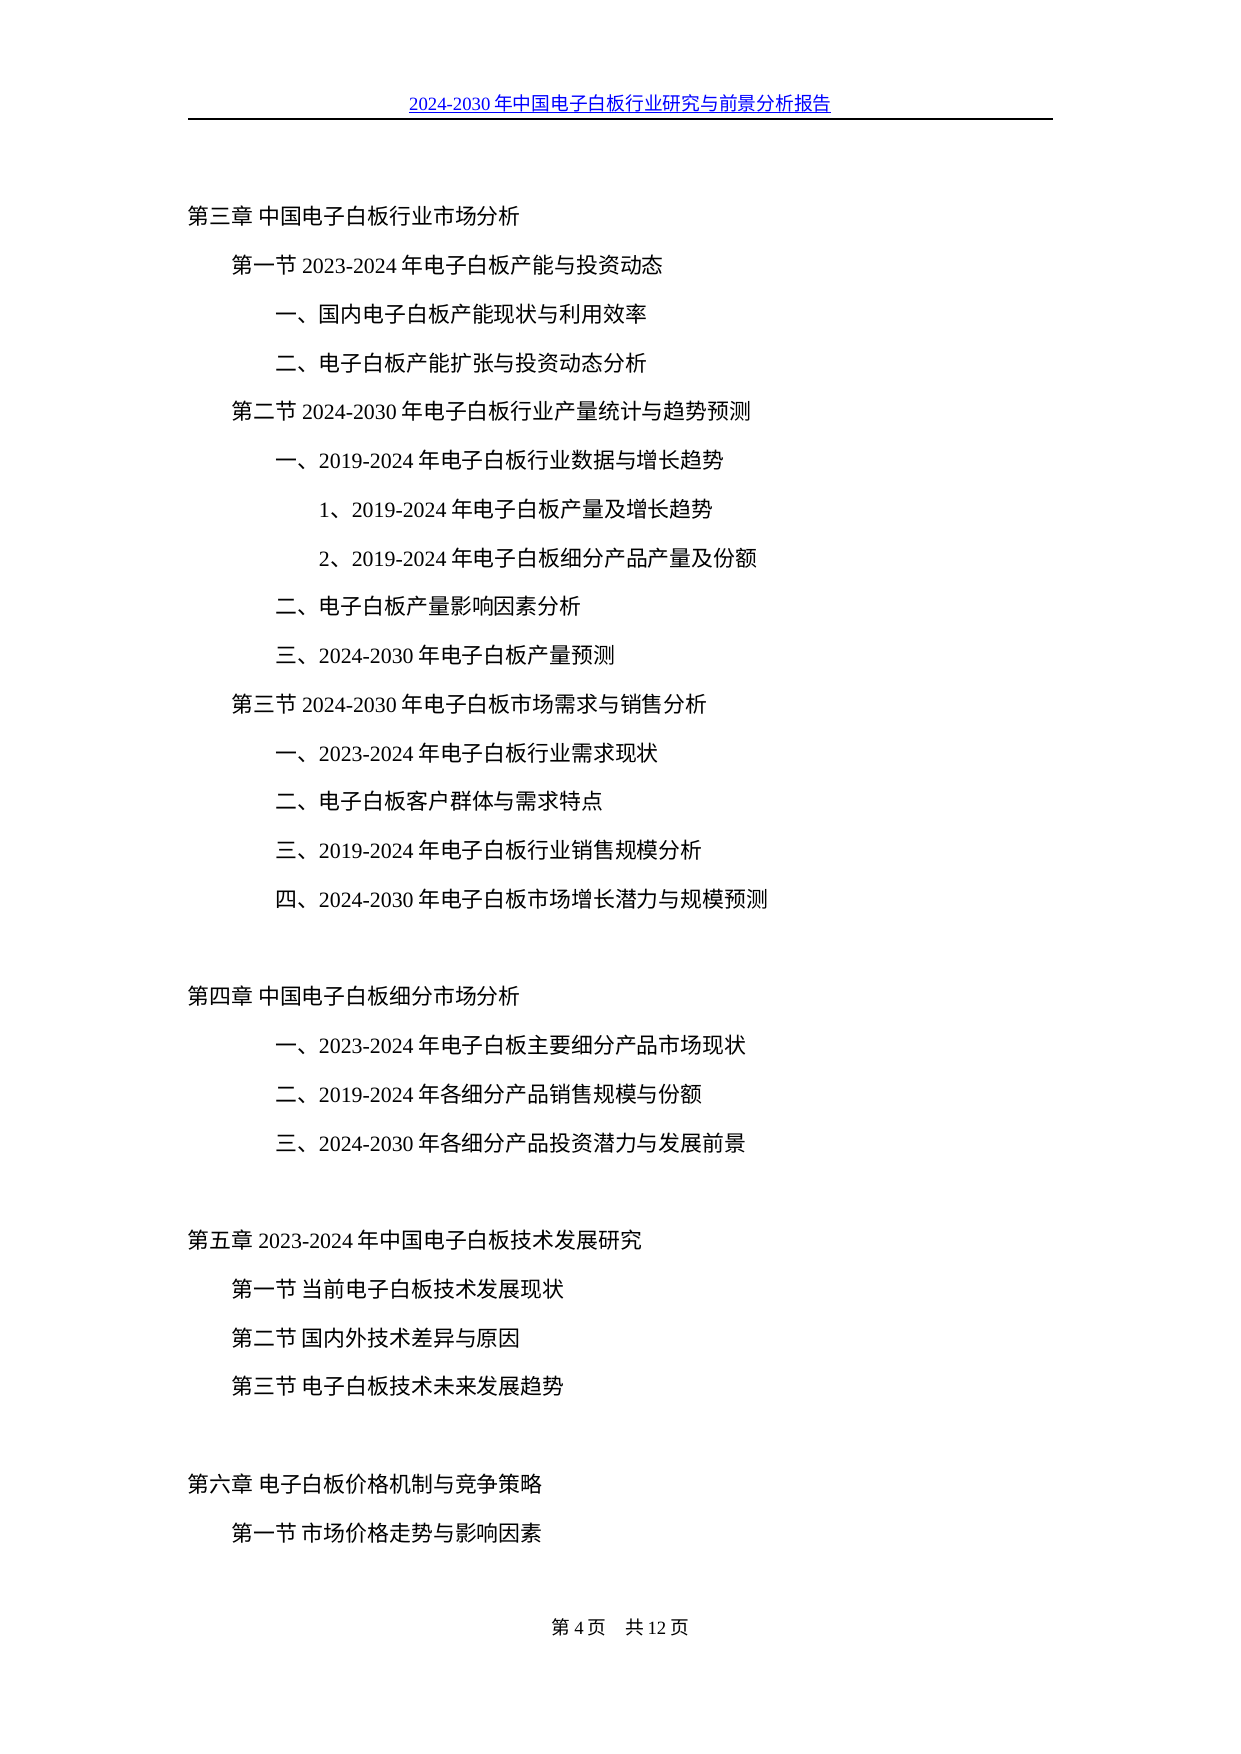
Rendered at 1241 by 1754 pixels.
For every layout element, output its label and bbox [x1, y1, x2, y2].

text [187, 150, 1053, 1548]
